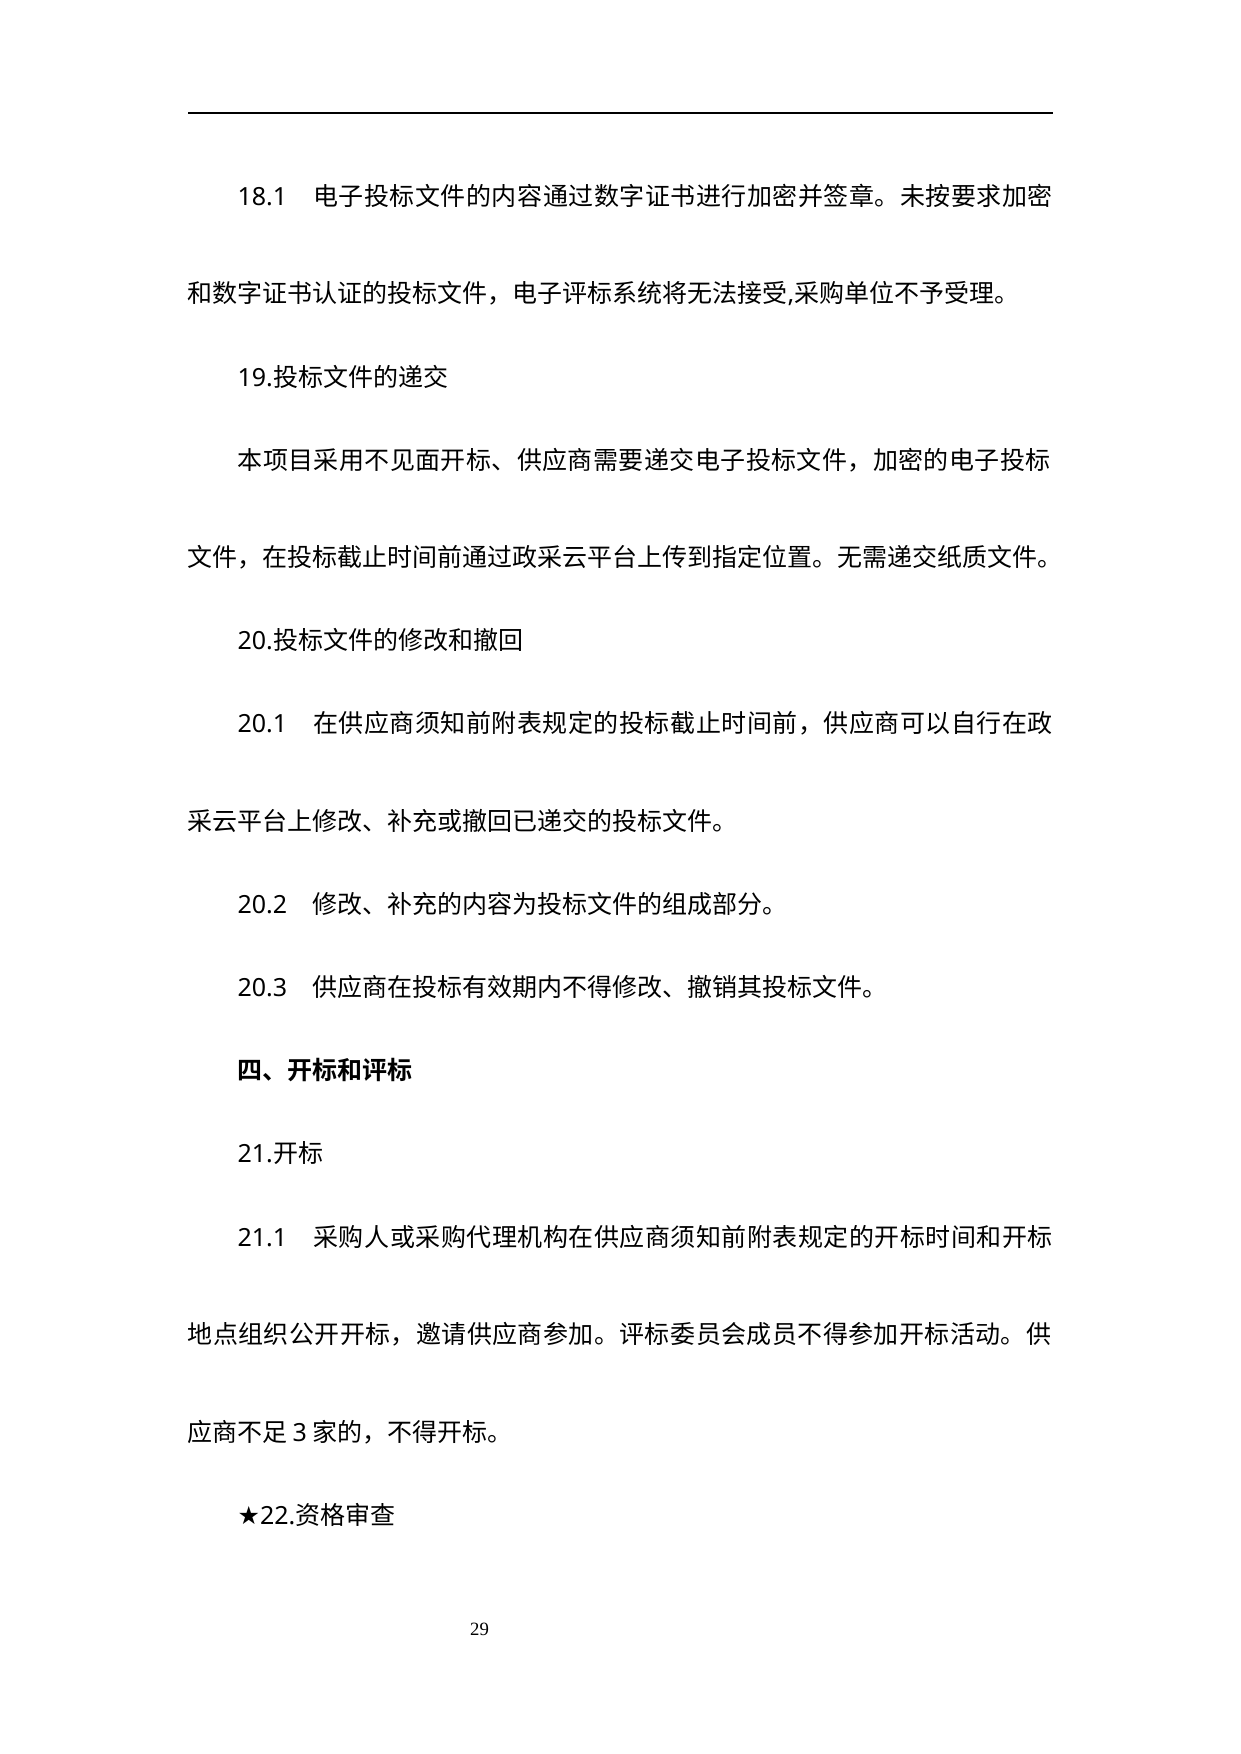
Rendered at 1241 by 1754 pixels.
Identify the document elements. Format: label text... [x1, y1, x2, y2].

text 18.1 电子投标文件的内容通过数字证书进行加密并签章。未按要求加密和数字证书认证的投标文件，电子评标系统将无法接受,采购单位不予受理。 [187, 162, 1053, 324]
text ★22.资格审查 [187, 1481, 1053, 1546]
text 20.投标文件的修改和撤回 [187, 606, 1053, 671]
text 四、开标和评标 [187, 1036, 1053, 1101]
text 本项目采用不见面开标、供应商需要递交电子投标文件，加密的电子投标文件，在投标截止时间前通过政采云平台上传到指定位置。无需递交纸质文件。 [187, 426, 1053, 588]
text 20.2 修改、补充的内容为投标文件的组成部分。 [187, 870, 1053, 935]
text 19.投标文件的递交 [187, 343, 1053, 408]
text 20.3 供应商在投标有效期内不得修改、撤销其投标文件。 [187, 953, 1053, 1018]
text 21.1 采购人或采购代理机构在供应商须知前附表规定的开标时间和开标地点组织公开开标，邀请供应商参加。评标委员会成员不得参加开标活动。供应商不足3家的，不得开标。 [187, 1203, 1053, 1463]
text 21.开标 [187, 1119, 1053, 1184]
text 20.1 在供应商须知前附表规定的投标截止时间前，供应商可以自行在政采云平台上修改、补充或撤回已递交的投标文件。 [187, 689, 1053, 852]
